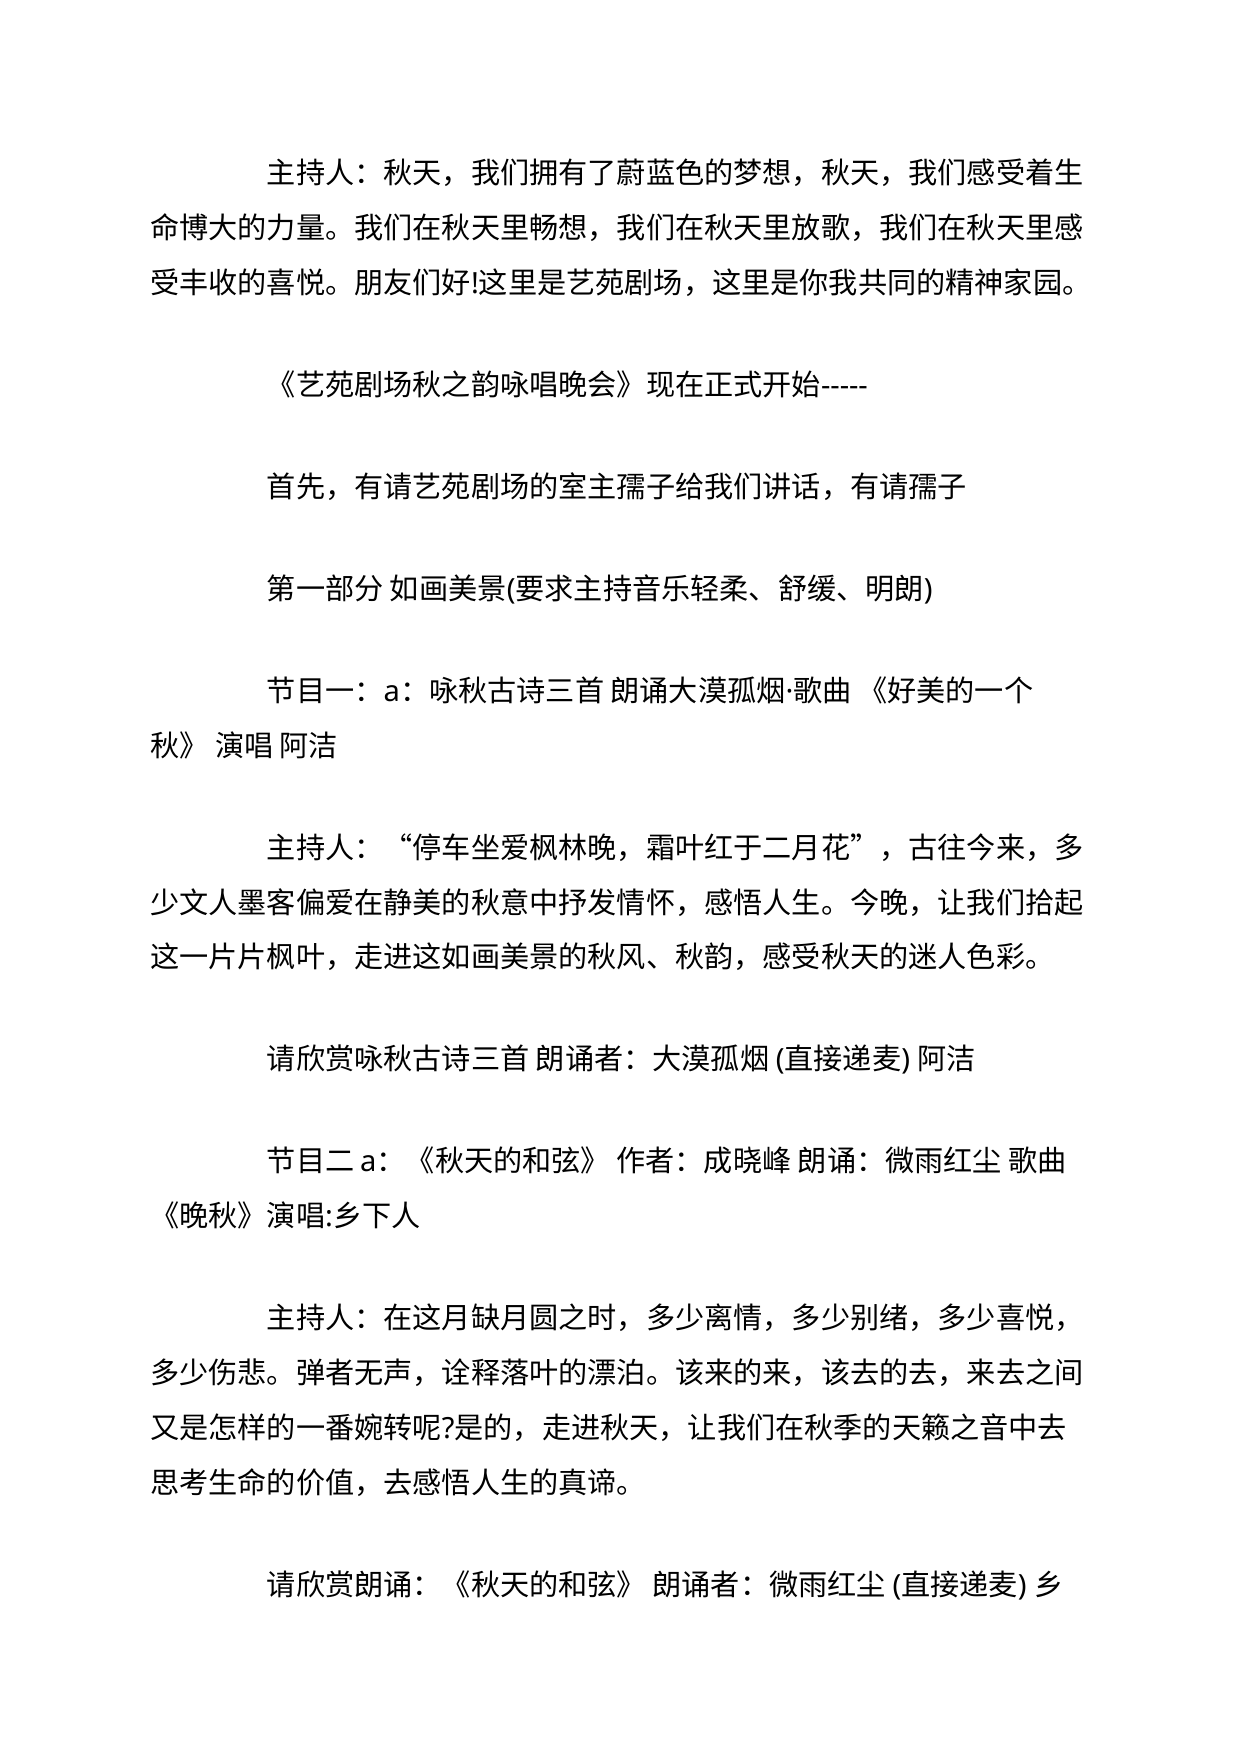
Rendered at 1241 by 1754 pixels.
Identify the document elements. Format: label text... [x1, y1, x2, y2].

text 主持人：在这月缺月圆之时，多少离情，多少别绪，多少喜悦，多少伤悲。弹者无声，诠释落叶的漂泊。该来的来，该去的去，来去之间又是怎样的一番婉转呢?是的，走进秋天，让我们在秋季的天籁之音中去思考生命的价值，去感悟人生的真谛。 [150, 1295, 1090, 1502]
text 节目二a：《秋天的和弦》 作者：成晓峰 朗诵：微雨红尘 歌曲 《晚秋》演唱:乡下人 [150, 1138, 1090, 1235]
text 请欣赏咏秋古诗三首 朗诵者：大漠孤烟 (直接递麦) 阿洁 [150, 1036, 1090, 1078]
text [150, 1561, 1090, 1604]
text 第一部分 如画美景(要求主持音乐轻柔、舒缓、明朗) [150, 566, 1090, 608]
text 《艺苑剧场秋之韵咏唱晚会》现在正式开始----- [150, 362, 1090, 404]
text 主持人：“停车坐爱枫林晚，霜叶红于二月花”，古往今来，多少文人墨客偏爱在静美的秋意中抒发情怀，感悟人生。今晚，让我们拾起这一片片枫叶，走进这如画美景的秋风、秋韵，感受秋天的迷人色彩。 [150, 824, 1090, 976]
text 首先，有请艺苑剧场的室主孺子给我们讲话，有请孺子 [150, 464, 1090, 506]
text 主持人：秋天，我们拥有了蔚蓝色的梦想，秋天，我们感受着生命博大的力量。我们在秋天里畅想，我们在秋天里放歌，我们在秋天里感受丰收的喜悦。朋友们好!这里是艺苑剧场，这里是你我共同的精神家园。 [150, 150, 1090, 302]
text 节目一：a：咏秋古诗三首 朗诵大漠孤烟·歌曲 《好美的一个秋》 演唱 阿洁 [150, 667, 1090, 765]
